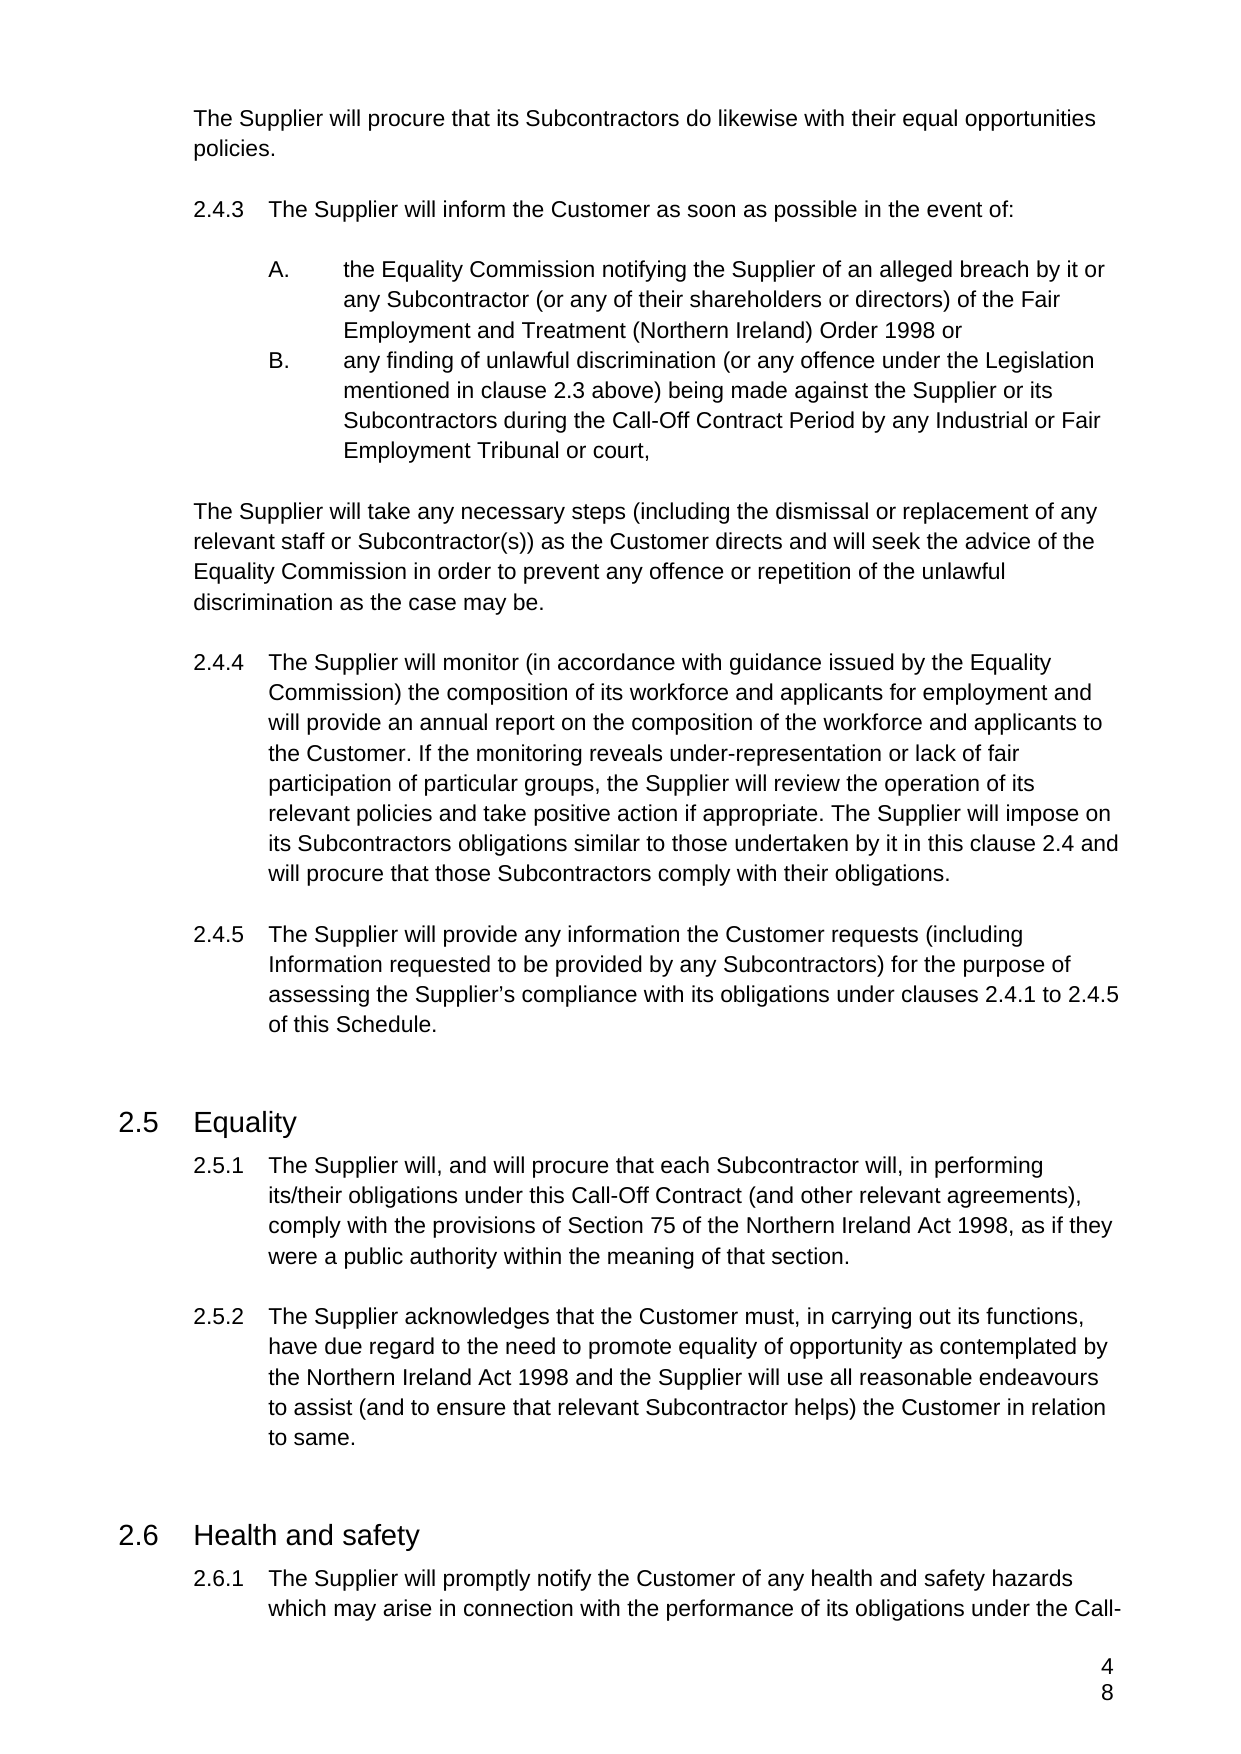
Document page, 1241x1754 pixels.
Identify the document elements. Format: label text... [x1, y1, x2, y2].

subtitle 2.5 Equality [118, 1105, 1122, 1139]
text 2.4.5 The Supplier will provide any information the Customer requests (including Information requested to be provided by any Subcontractors) for the purpose of assessing the Supplier’s compliance with its obligations under clauses 2.4.1 to 2.4.5 of this Schedule. [193, 921, 1122, 1038]
text 2.5.2 The Supplier acknowledges that the Customer must, in carrying out its functions, have due regard to the need to promote equality of opportunity as contemplated by the Northern Ireland Act 1998 and the Supplier will use all reasonable endeavours to assist (and to ensure that relevant Subcontractor helps) the Customer in relation to same. [193, 1303, 1122, 1450]
text The Supplier will take any necessary steps (including the dismissal or replacement of any relevant staff or Subcontractor(s)) as the Customer directs and will seek the advice of the Equality Commission in order to prevent any offence or repetition of the unlawful discrimination as the case may be. [193, 498, 1122, 615]
text 2.4.4 The Supplier will monitor (in accordance with guidance issued by the Equality Commission) the composition of its workforce and applicants for employment and will provide an annual report on the composition of the workforce and applicants to the Customer. If the monitoring reveals under-representation or lack of fair participation of particular groups, the Supplier will review the operation of its relevant policies and take positive action if appropriate. The Supplier will impose on its Subcontractors obligations similar to those undertaken by it in this clause 2.4 and will procure that those Subcontractors comply with their obligations. [193, 649, 1122, 887]
text A. the Equality Commission notifying the Supplier of an alleged breach by it or any Subcontractor (or any of their shareholders or directors) of the Fair Employment and Treatment (Northern Ireland) Order 1998 or [268, 256, 1122, 343]
text 2.5.1 The Supplier will, and will procure that each Subcontractor will, in performing its/their obligations under this Call-Off Contract (and other relevant agreements), comply with the provisions of Section 75 of the Northern Ireland Act 1998, as if they were a public authority within the meaning of that section. [193, 1152, 1122, 1269]
text B. any finding of unlawful discrimination (or any offence under the Legislation mentioned in clause 2.3 above) being made against the Supplier or its Subcontractors during the Call-Off Contract Period by any Industrial or Fair Employment Tribunal or court, [268, 347, 1122, 464]
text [193, 1564, 1122, 1621]
text 2.4.3 The Supplier will inform the Customer as soon as possible in the event of: [118, 196, 1122, 222]
subtitle 2.6 Health and safety [118, 1518, 1122, 1551]
text The Supplier will procure that its Subcontractors do likewise with their equal opportunities policies. [193, 105, 1122, 162]
